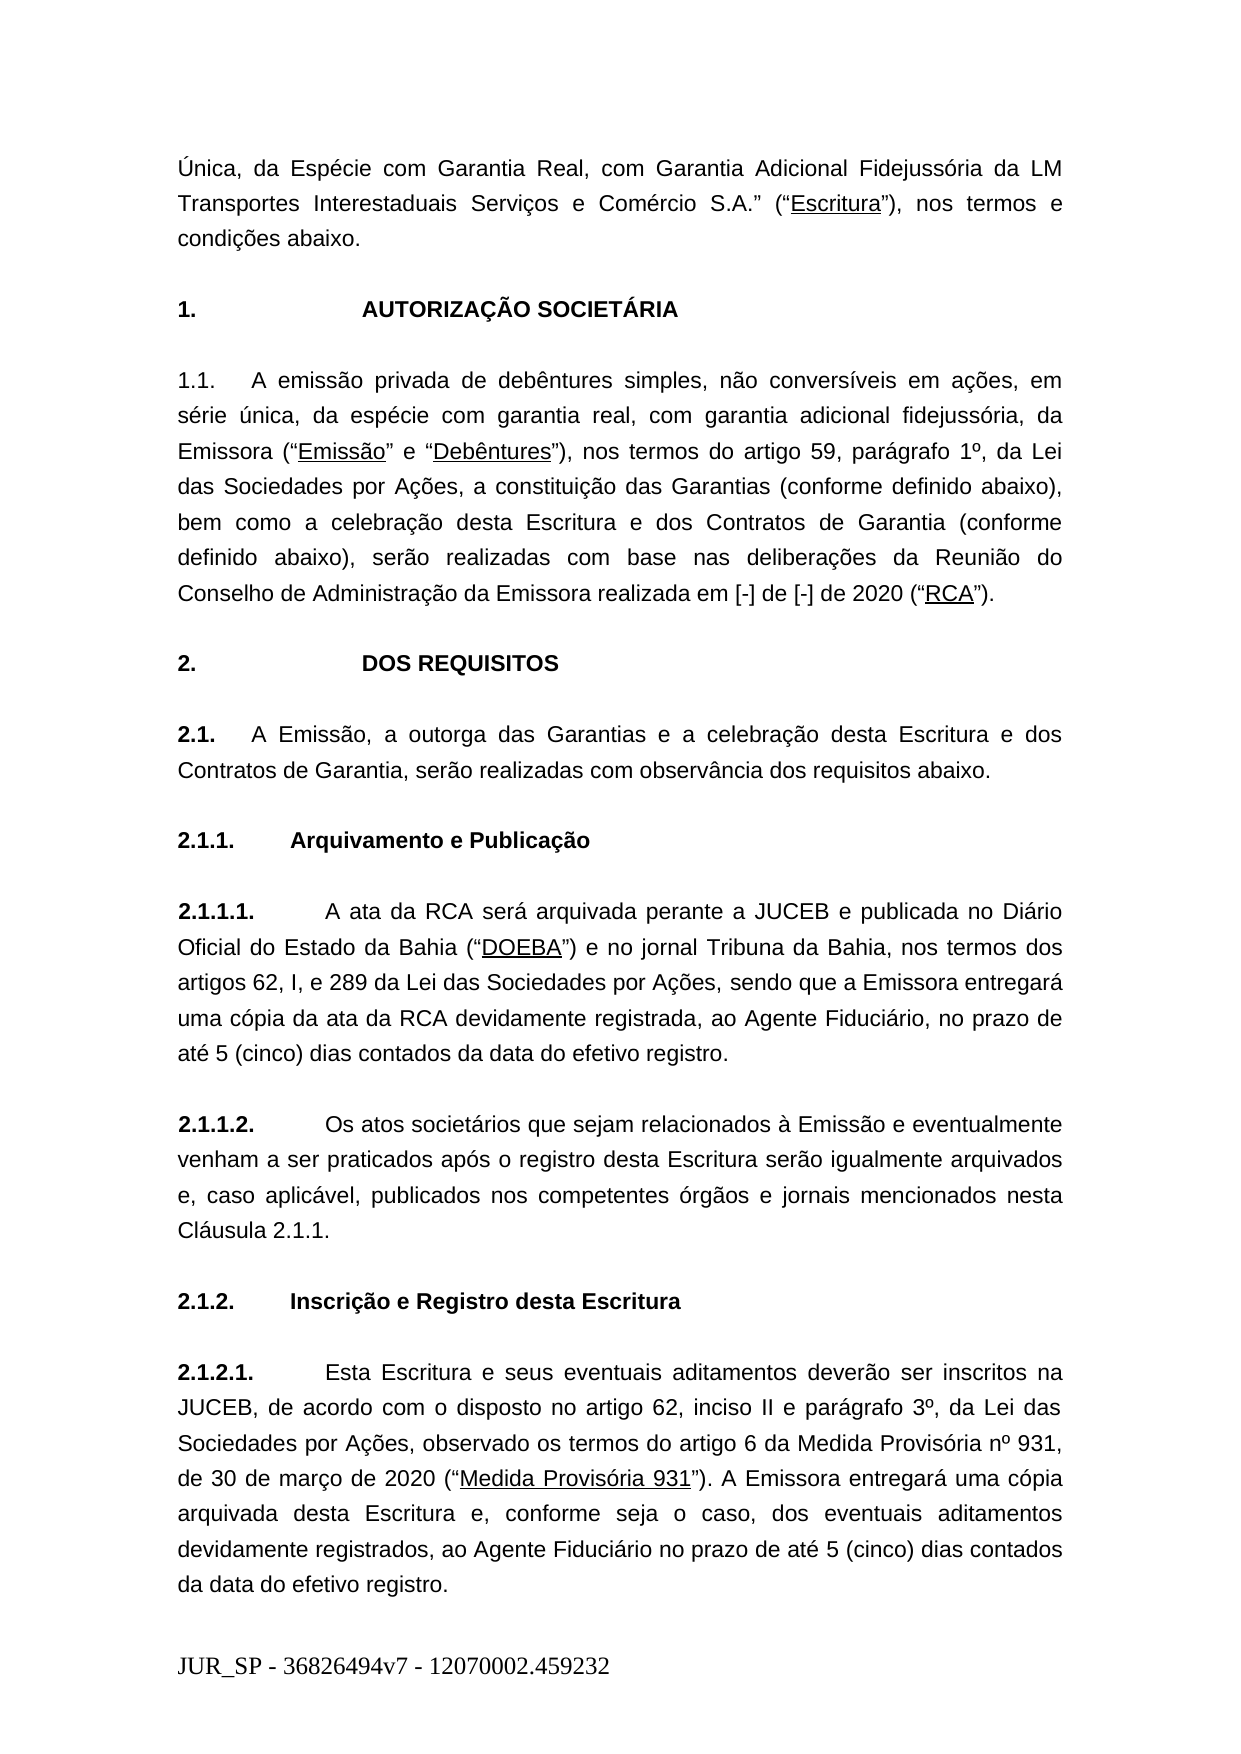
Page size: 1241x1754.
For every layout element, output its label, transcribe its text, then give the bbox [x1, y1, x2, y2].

list A Emissão, a outorga das Garantias e a celebração desta Escritura e dos Contratos de Garantia, serão realizadas com observância dos requisitos abaixo. [177, 714, 1063, 785]
list Os atos societários que sejam relacionados à Emissão e eventualmente venham a ser praticados após o registro desta Escritura serão igualmente arquivados e, caso aplicável, publicados nos competentes órgãos e jornais mencionados nesta Cláusula 2.1.1. [177, 1104, 1063, 1246]
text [177, 148, 1063, 254]
list Esta Escritura e seus eventuais aditamentos deverão ser inscritos na JUCEB, de acordo com o disposto no artigo 62, inciso II e parágrafo 3º, da Lei das Sociedades por Ações, observado os termos do artigo 6 da Medida Provisória nº 931, de 30 de março de 2020 (“Medida Provisória 931”). A Emissora entregará uma cópia arquivada desta Escritura e, conforme seja o caso, dos eventuais aditamentos devidamente registrados, ao Agente Fiduciário no prazo de até 5 (cinco) dias contados da data do efetivo registro. [177, 1352, 1063, 1600]
list AUTORIZAÇÃO SOCIETÁRIA [177, 289, 1063, 325]
list Inscrição e Registro desta Escritura [177, 1281, 1063, 1316]
list DOS REQUISITOS [177, 643, 1063, 679]
list A ata da RCA será arquivada perante a JUCEB e publicada no Diário Oficial do Estado da Bahia (“DOEBA”) e no jornal Tribuna da Bahia, nos termos dos artigos 62, I, e 289 da Lei das Sociedades por Ações, sendo que a Emissora entregará uma cópia da ata da RCA devidamente registrada, ao Agente Fiduciário, no prazo de até 5 (cinco) dias contados da data do efetivo registro. [177, 891, 1063, 1068]
list Arquivamento e Publicação [177, 821, 1063, 856]
text 1.1. A emissão privada de debêntures simples, não conversíveis em ações, em série única, da espécie com garantia real, com garantia adicional fidejussória, da Emissora (“Emissão” e “Debêntures”), nos termos do artigo 59, parágrafo 1º, da Lei das Sociedades por Ações, a constituição das Garantias (conforme definido abaixo), bem como a celebração desta Escritura e dos Contratos de Garantia (conforme definido abaixo), serão realizadas com base nas deliberações da Reunião do Conselho de Administração da Emissora realizada em [-] de [-] de 2020 (“RCA”). [177, 360, 1063, 608]
